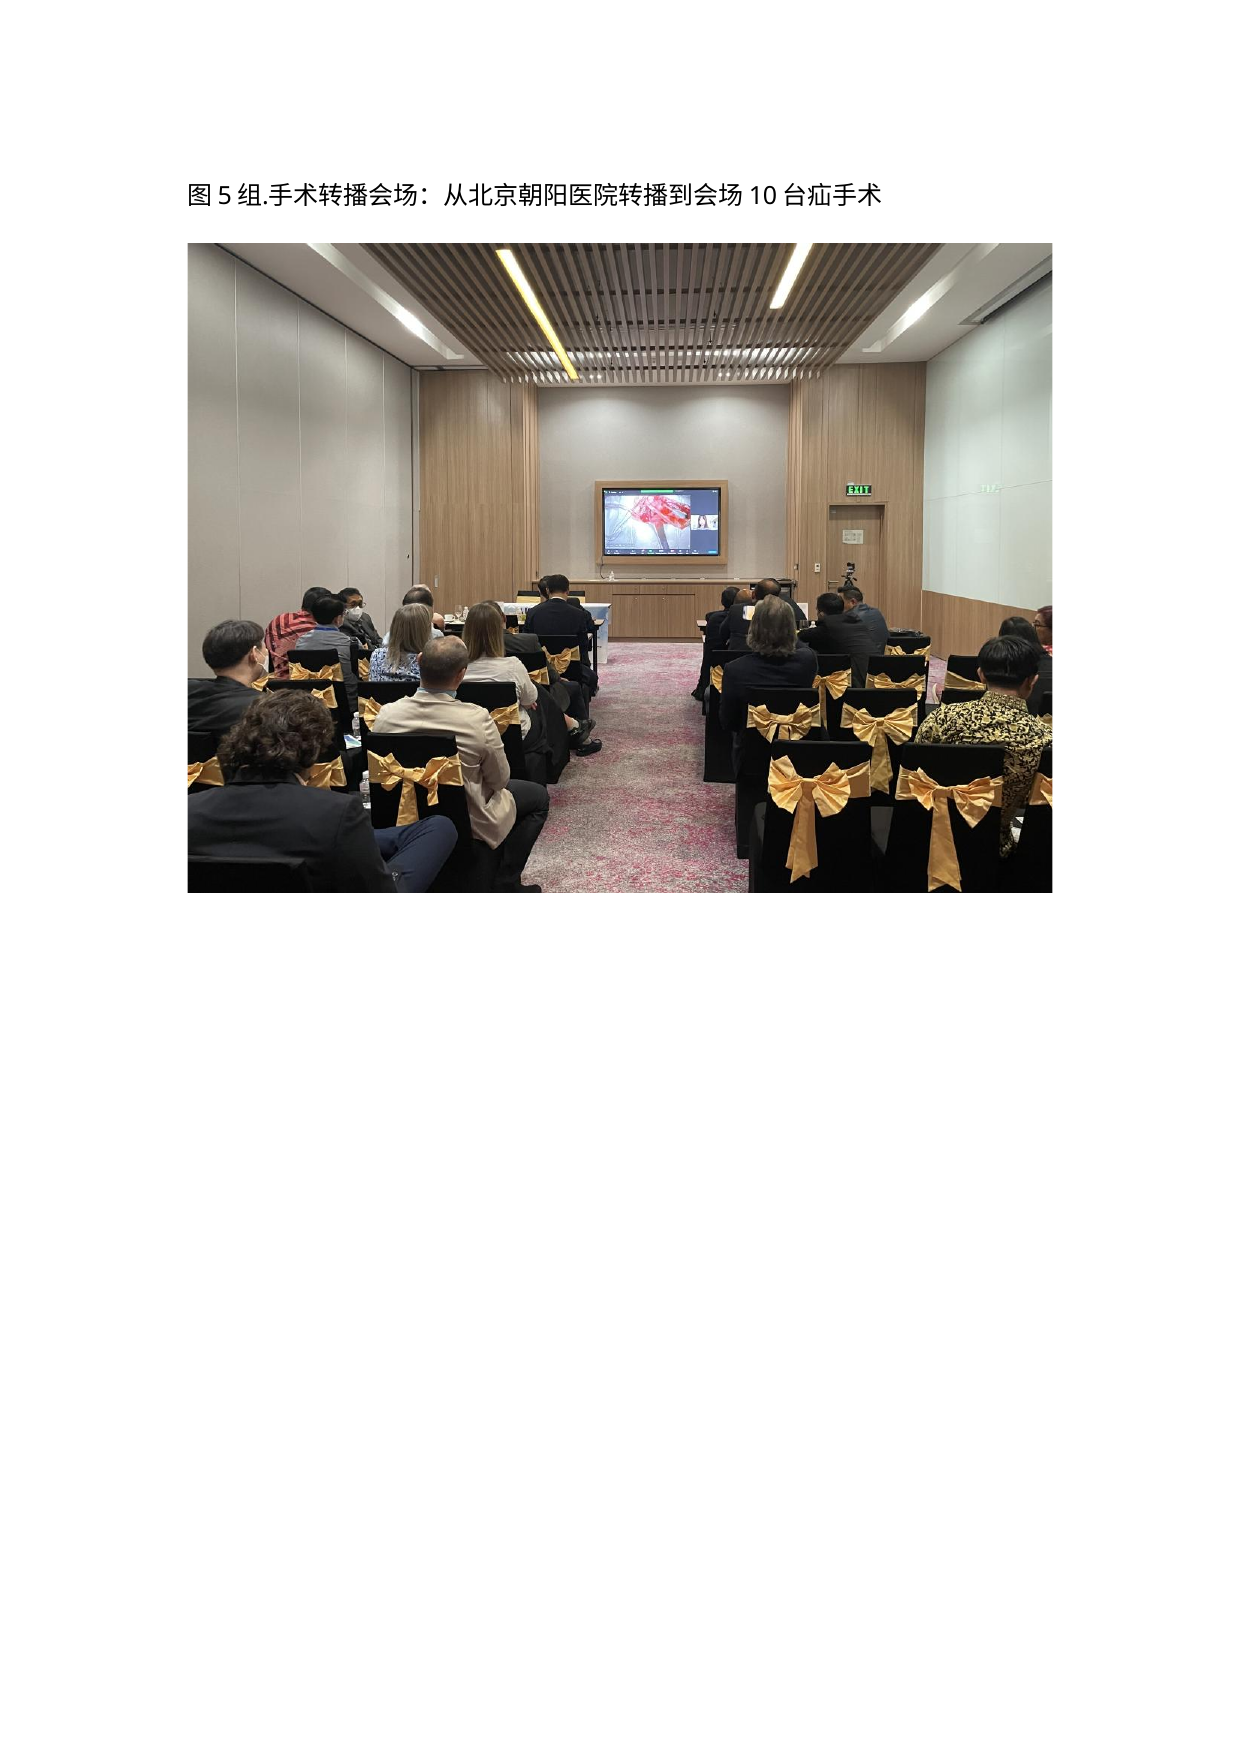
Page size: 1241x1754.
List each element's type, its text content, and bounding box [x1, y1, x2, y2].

text 图5组.手术转播会场：从北京朝阳医院转播到会场10台疝手术 [187, 162, 1053, 227]
picture [187, 243, 1053, 893]
